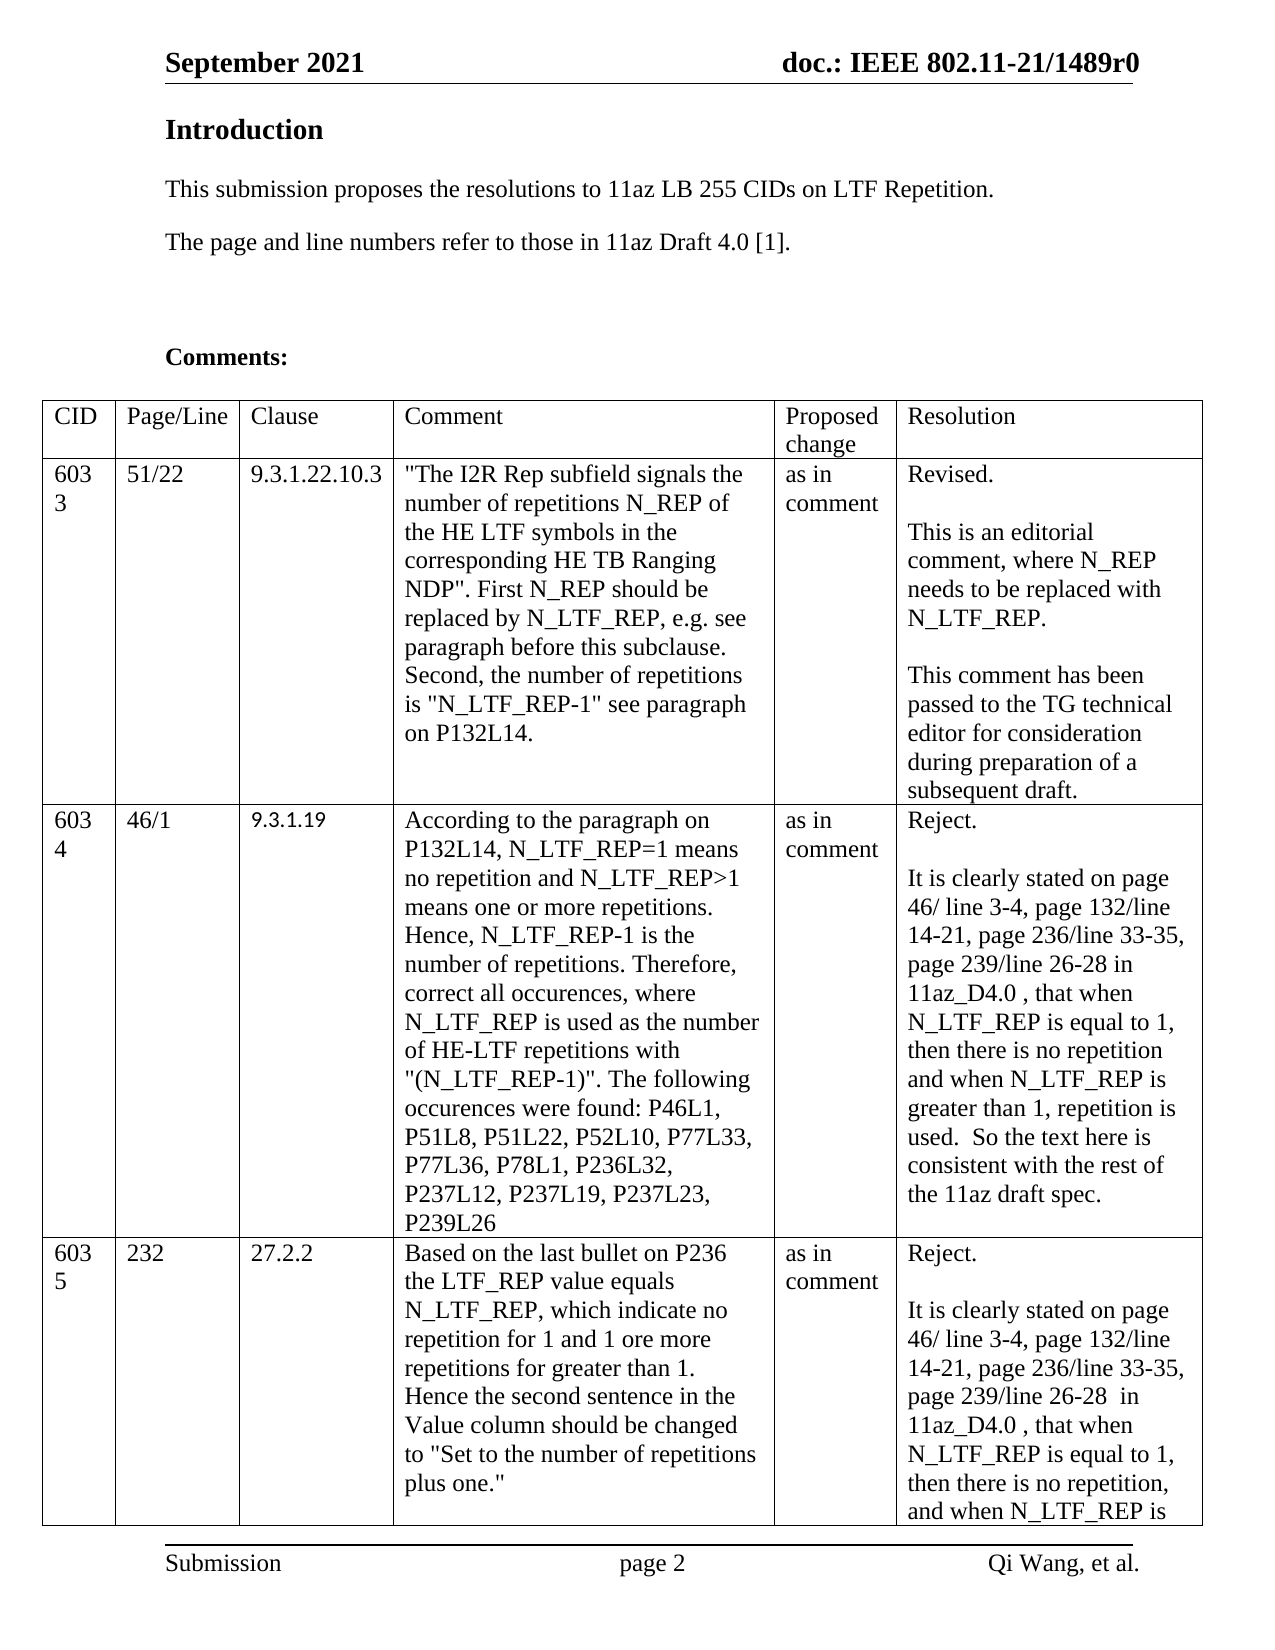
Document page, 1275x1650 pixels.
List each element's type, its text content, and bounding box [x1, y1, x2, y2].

table_header Clause [240, 401, 393, 458]
table_cell 9.3.1.22.10.3 [240, 459, 393, 804]
table_cell 51/22 [116, 459, 239, 804]
text The page and line numbers refer to those in 11az Draft 4.0 [1]. [165, 227, 1133, 256]
table_cell 6033 [43, 459, 115, 804]
table_cell According to the paragraph on P132L14, N_LTF_REP=1 means no repetition and N_LTF_REP>1 means one or more repetitions. Hence, N_LTF_REP-1 is the number of repetitions. Therefore, correct all occurences, where N_LTF_REP is used as the number of HE-LTF repetitions with "(N_LTF_REP-1)". The following occurences were found: P46L1, P51L8, P51L22, P52L10, P77L33, P77L36, P78L1, P236L32, P237L12, P237L19, P237L23, P239L26 [394, 805, 774, 1237]
table_header CID [43, 401, 115, 458]
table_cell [394, 1238, 774, 1525]
table_header Proposed change [775, 401, 896, 458]
table_cell 6035 [43, 1238, 115, 1525]
table_cell 27.2.2 [240, 1238, 393, 1525]
text Comments: [165, 342, 1133, 371]
table_cell "The I2R Rep subfield signals the number of repetitions N_REP of the HE LTF symbols in the corresponding HE TB Ranging NDP". First N_REP should be replaced by N_LTF_REP, e.g. see paragraph before this subclause. Second, the number of repetitions is "N_LTF_REP-1" see paragraph on P132L14. [394, 459, 774, 804]
text This submission proposes the resolutions to 11az LB 255 CIDs on LTF Repetition. [165, 174, 1133, 203]
table_cell 46/1 [116, 805, 239, 1237]
table_header Comment [394, 401, 774, 458]
table_cell as in comment [775, 1238, 896, 1525]
table_header Page/Line [116, 401, 239, 458]
table_cell Reject. It is clearly stated on page 46/ line 3-4, page 132/line 14-21, page 236/line 33-35, page 239/line 26-28 in 11az_D4.0 , that when N_LTF_REP is equal to 1, then there is no repetition and when N_LTF_REP is greater than 1, repetition is used. So the text here is consistent with the rest of the 11az draft spec. [897, 805, 1202, 1237]
table_cell 9.3.1.19 [240, 805, 393, 1237]
text Introduction [165, 112, 1133, 146]
table_cell Revised. This is an editorial comment, where N_REP needs to be replaced with N_LTF_REP. This comment has been passed to the TG technical editor for consideration during preparation of a subsequent draft. [897, 459, 1202, 804]
table_header Resolution [897, 401, 1202, 458]
table_cell as in comment [775, 805, 896, 1237]
table_cell 232 [116, 1238, 239, 1525]
table_cell 6034 [43, 805, 115, 1237]
table_cell as in comment [775, 459, 896, 804]
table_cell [897, 1238, 1202, 1525]
